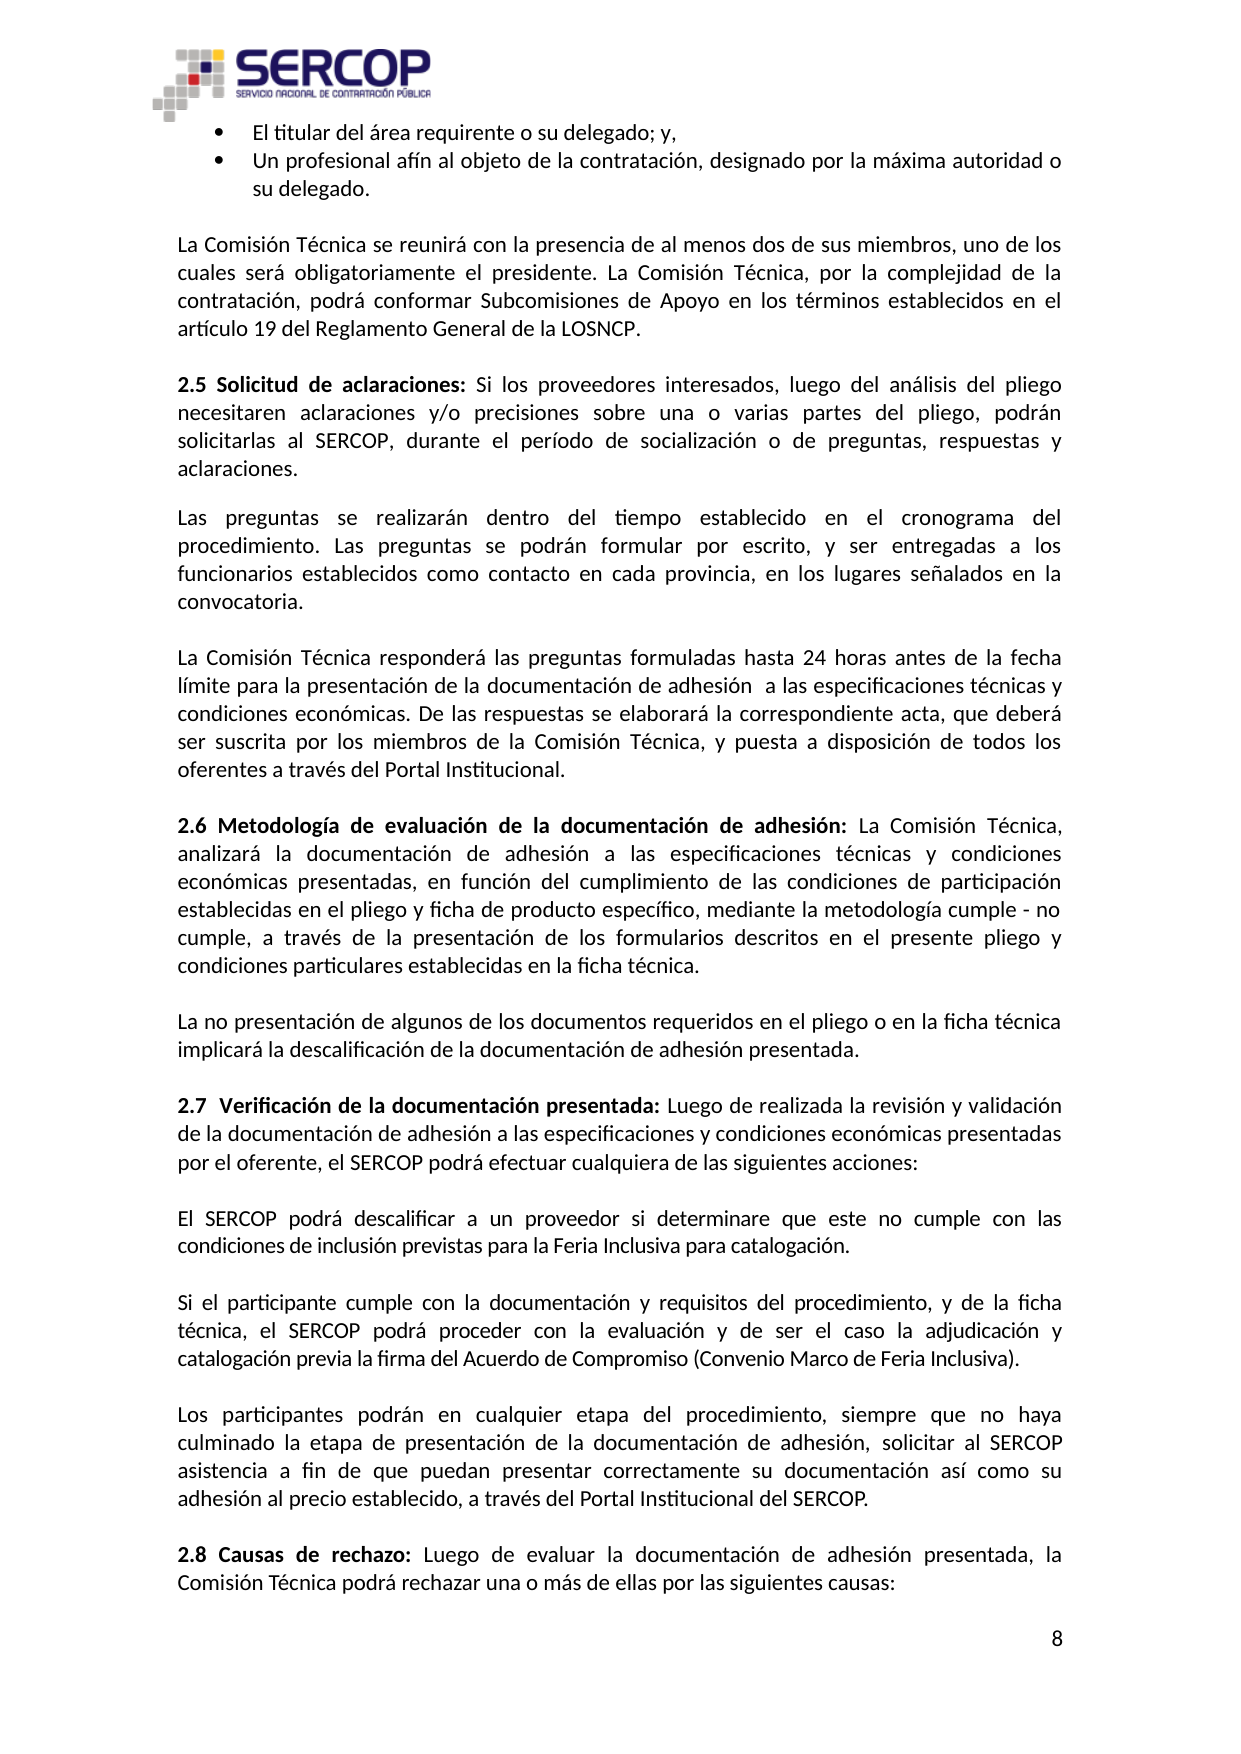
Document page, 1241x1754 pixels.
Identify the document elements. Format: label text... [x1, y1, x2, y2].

text La no presentación de algunos de los documentos requeridos en el pliego o en la ficha técnica implicará la descalificación de la documentación de adhesión presentada. [177, 1007, 1063, 1063]
picture [152, 49, 431, 122]
text La Comisión Técnica responderá las preguntas formuladas hasta 24 horas antes de la fecha límite para la presentación de la documentación de adhesión a las especificaciones técnicas y condiciones económicas. De las respuestas se elaborará la correspondiente acta, que deberá ser suscrita por los miembros de la Comisión Técnica, y puesta a disposición de todos los oferentes a través del Portal Institucional. [177, 643, 1063, 783]
subtitle 2.8 Causas de rechazo: Luego de evaluar la documentación de adhesión presentada, la Comisión Técnica podrá rechazar una o más de ellas por las siguientes causas: [177, 1540, 1063, 1596]
text Las preguntas se realizarán dentro del tiempo establecido en el cronograma del procedimiento. Las preguntas se podrán formular por escrito, y ser entregadas a los funcionarios establecidos como contacto en cada provincia, en los lugares señalados en la convocatoria. [177, 503, 1063, 615]
list Un profesional afín al objeto de la contratación, designado por la máxima autoridad o su delegado. [215, 146, 1063, 202]
text La Comisión Técnica se reunirá con la presencia de al menos dos de sus miembros, uno de los cuales será obligatoriamente el presidente. La Comisión Técnica, por la complejidad de la contratación, podrá conformar Subcomisiones de Apoyo en los términos establecidos en el artículo 19 del Reglamento General de la LOSNCP. [177, 230, 1063, 342]
subtitle 2.7 Verificación de la documentación presentada: Luego de realizada la revisión y validación de la documentación de adhesión a las especificaciones y condiciones económicas presentadas por el oferente, el SERCOP podrá efectuar cualquiera de las siguientes acciones: [177, 1092, 1063, 1176]
text Si el participante cumple con la documentación y requisitos del procedimiento, y de la ficha técnica, el SERCOP podrá proceder con la evaluación y de ser el caso la adjudicación y catalogación previa la firma del Acuerdo de Compromiso (Convenio Marco de Feria Inclusiva). [177, 1288, 1063, 1372]
list El titular del área requirente o su delegado; y, [215, 118, 1063, 146]
subtitle 2.5 Solicitud de aclaraciones: Si los proveedores interesados, luego del análisis del pliego necesitaren aclaraciones y/o precisiones sobre una o varias partes del pliego, podrán solicitarlas al SERCOP, durante el período de socialización o de preguntas, respuestas y aclaraciones. [177, 370, 1063, 482]
subtitle 2.6 Metodología de evaluación de la documentación de adhesión: La Comisión Técnica, analizará la documentación de adhesión a las especificaciones técnicas y condiciones económicas presentadas, en función del cumplimiento de las condiciones de participación establecidas en el pliego y ficha de producto específico, mediante la metodología cumple - no cumple, a través de la presentación de los formularios descritos en el presente pliego y condiciones particulares establecidas en la ficha técnica. [177, 811, 1063, 979]
text El SERCOP podrá descalificar a un proveedor si determinare que este no cumple con las condiciones de inclusión previstas para la Feria Inclusiva para catalogación. [177, 1204, 1063, 1260]
text Los participantes podrán en cualquier etapa del procedimiento, siempre que no haya culminado la etapa de presentación de la documentación de adhesión, solicitar al SERCOP asistencia a fin de que puedan presentar correctamente su documentación así como su adhesión al precio establecido, a través del Portal Institucional del SERCOP. [177, 1400, 1063, 1512]
